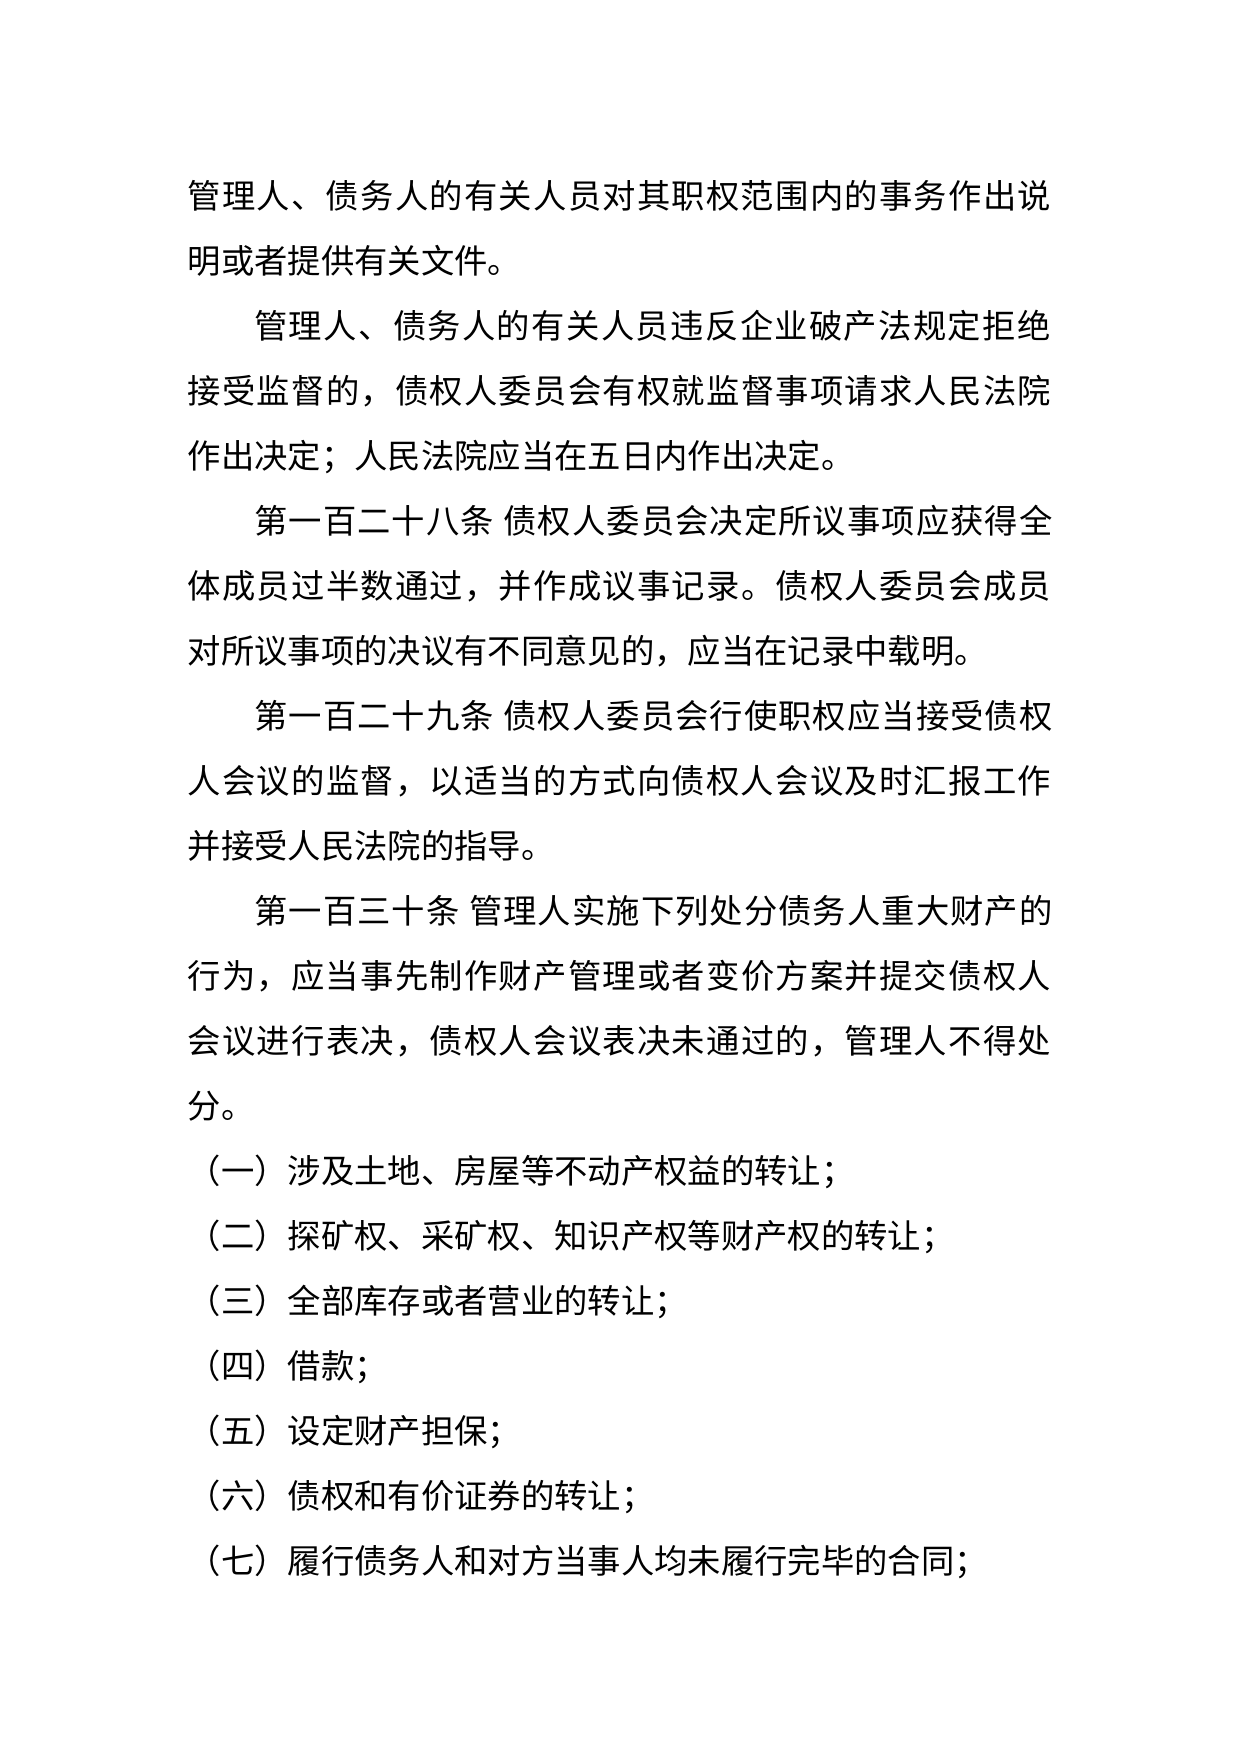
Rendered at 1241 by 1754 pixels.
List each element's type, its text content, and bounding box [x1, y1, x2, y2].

text （四）借款； [187, 1332, 1053, 1397]
text （一）涉及土地、房屋等不动产权益的转让； [187, 1137, 1053, 1202]
text 第一百二十八条 债权人委员会决定所议事项应获得全体成员过半数通过，并作成议事记录。债权人委员会成员对所议事项的决议有不同意见的，应当在记录中载明。 [187, 487, 1053, 682]
text （二）探矿权、采矿权、知识产权等财产权的转让； [187, 1202, 1053, 1267]
text （五）设定财产担保； [187, 1397, 1053, 1462]
text （七）履行债务人和对方当事人均未履行完毕的合同； [187, 1527, 1053, 1592]
text 管理人、债务人的有关人员违反企业破产法规定拒绝接受监督的，债权人委员会有权就监督事项请求人民法院作出决定；人民法院应当在五日内作出决定。 [187, 292, 1053, 487]
text 第一百三十条 管理人实施下列处分债务人重大财产的行为，应当事先制作财产管理或者变价方案并提交债权人会议进行表决，债权人会议表决未通过的，管理人不得处分。 [187, 877, 1053, 1137]
text （六）债权和有价证券的转让； [187, 1462, 1053, 1527]
text 第一百二十九条 债权人委员会行使职权应当接受债权人会议的监督，以适当的方式向债权人会议及时汇报工作，并接受人民法院的指导。 [187, 682, 1053, 877]
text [187, 162, 1053, 292]
text （三）全部库存或者营业的转让； [187, 1267, 1053, 1332]
